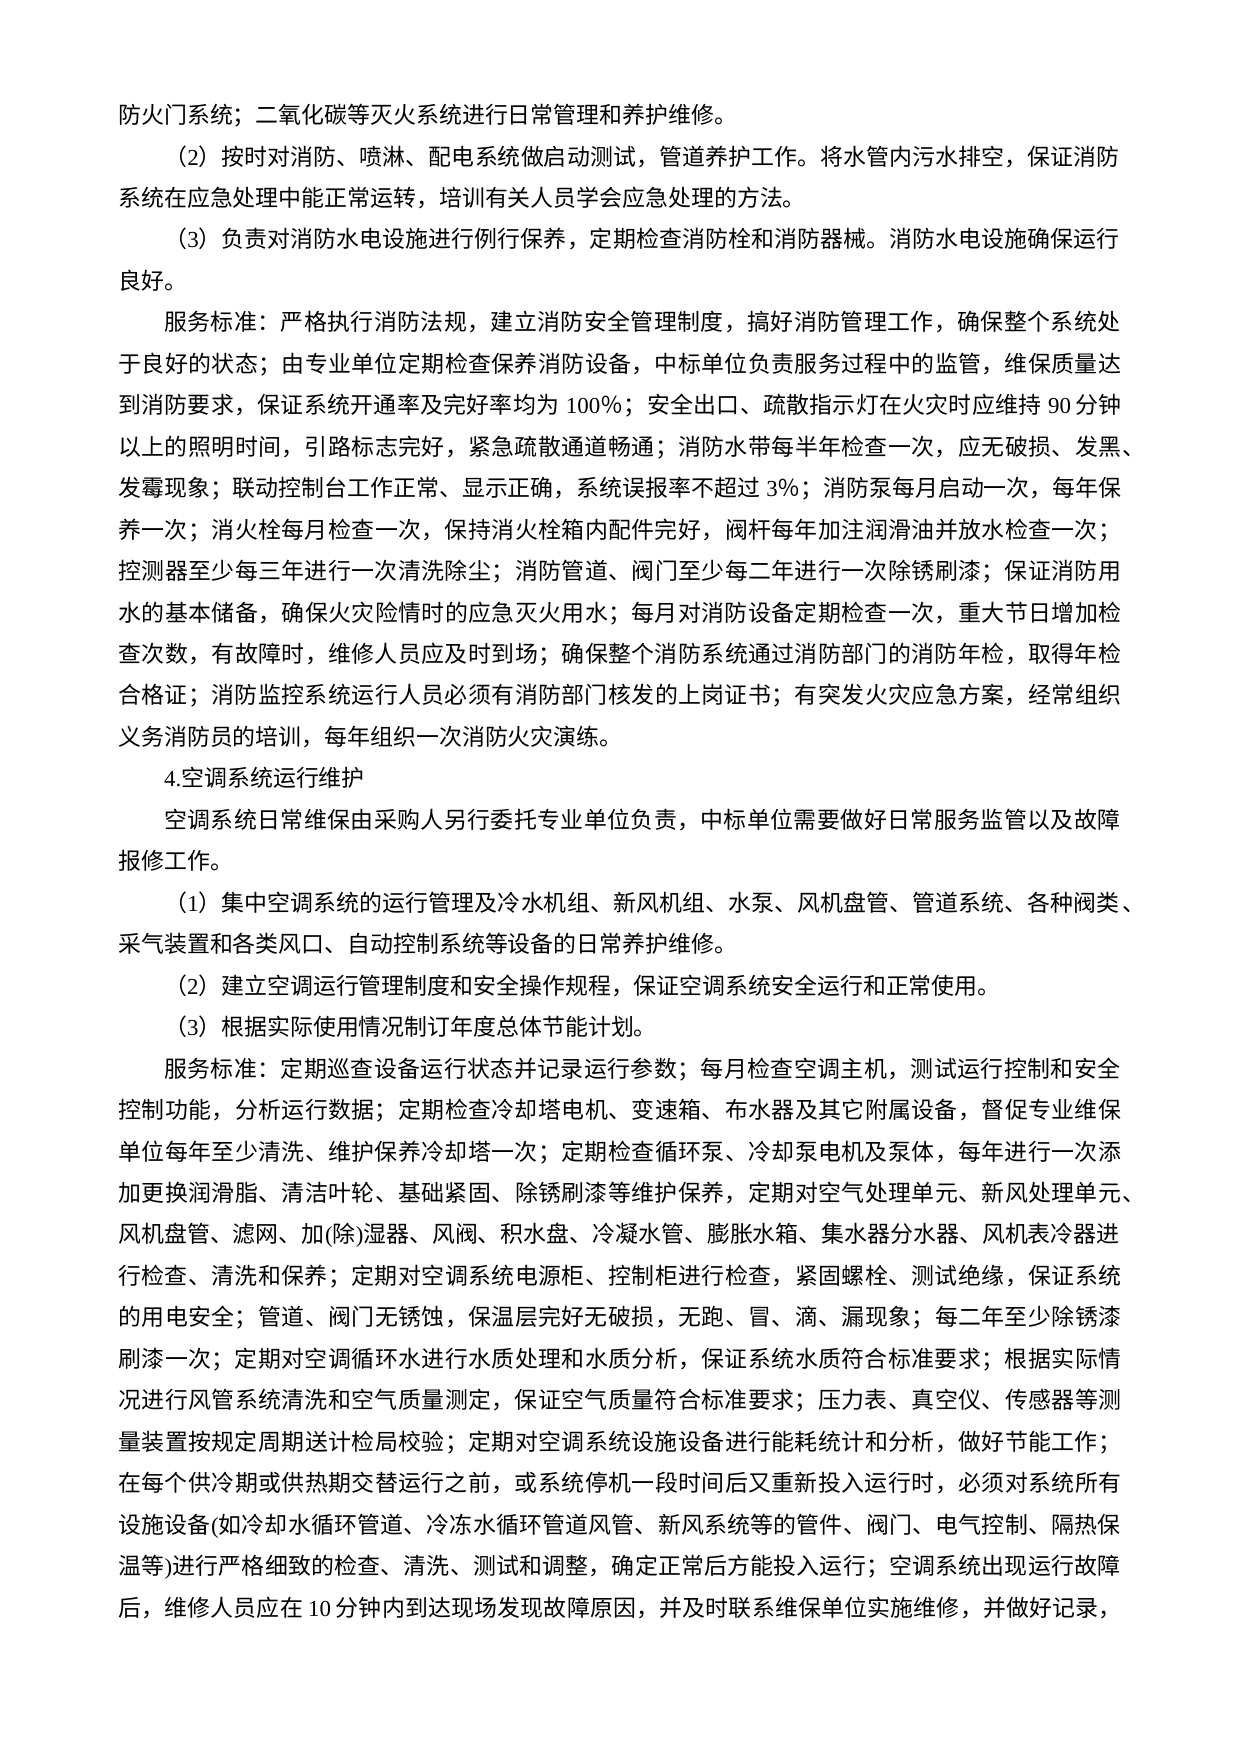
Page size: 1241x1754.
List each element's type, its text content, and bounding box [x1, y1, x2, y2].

text 空调系统日常维保由采购人另行委托专业单位负责，中标单位需要做好日常服务监管以及故障报修工作。 [118, 802, 1122, 876]
text （2）按时对消防、喷淋、配电系统做启动测试，管道养护工作。将水管内污水排空，保证消防系统在应急处理中能正常运转，培训有关人员学会应急处理的方法。 [118, 138, 1122, 213]
text （1）集中空调系统的运行管理及冷水机组、新风机组、水泵、风机盘管、管道系统、各种阀类、采气装置和各类风口、自动控制系统等设备的日常养护维修。 [118, 885, 1122, 959]
text 服务标准：严格执行消防法规，建立消防安全管理制度，搞好消防管理工作，确保整个系统处于良好的状态；由专业单位定期检查保养消防设备，中标单位负责服务过程中的监管，维保质量达到消防要求，保证系统开通率及完好率均为100％；安全出口、疏散指示灯在火灾时应维持90分钟以上的照明时间，引路标志完好，紧急疏散通道畅通；消防水带每半年检查一次，应无破损、发黑、发霉现象；联动控制台工作正常、显示正确，系统误报率不超过3％；消防泵每月启动一次，每年保养一次；消火栓每月检查一次，保持消火栓箱内配件完好，阀杆每年加注润滑油并放水检查一次；控测器至少每三年进行一次清洗除尘；消防管道、阀门至少每二年进行一次除锈刷漆；保证消防用水的基本储备，确保火灾险情时的应急灭火用水；每月对消防设备定期检查一次，重大节日增加检查次数，有故障时，维修人员应及时到场；确保整个消防系统通过消防部门的消防年检，取得年检合格证；消防监控系统运行人员必须有消防部门核发的上岗证书；有突发火灾应急方案，经常组织义务消防员的培训，每年组织一次消防火灾演练。 [118, 304, 1122, 752]
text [118, 1051, 1122, 1623]
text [118, 97, 1122, 130]
text （3）根据实际使用情况制订年度总体节能计划。 [118, 1009, 1122, 1042]
text （3）负责对消防水电设施进行例行保养，定期检查消防栓和消防器械。消防水电设施确保运行良好。 [118, 221, 1122, 296]
text （2）建立空调运行管理制度和安全操作规程，保证空调系统安全运行和正常使用。 [118, 968, 1122, 1001]
text 4.空调系统运行维护 [118, 760, 1122, 793]
